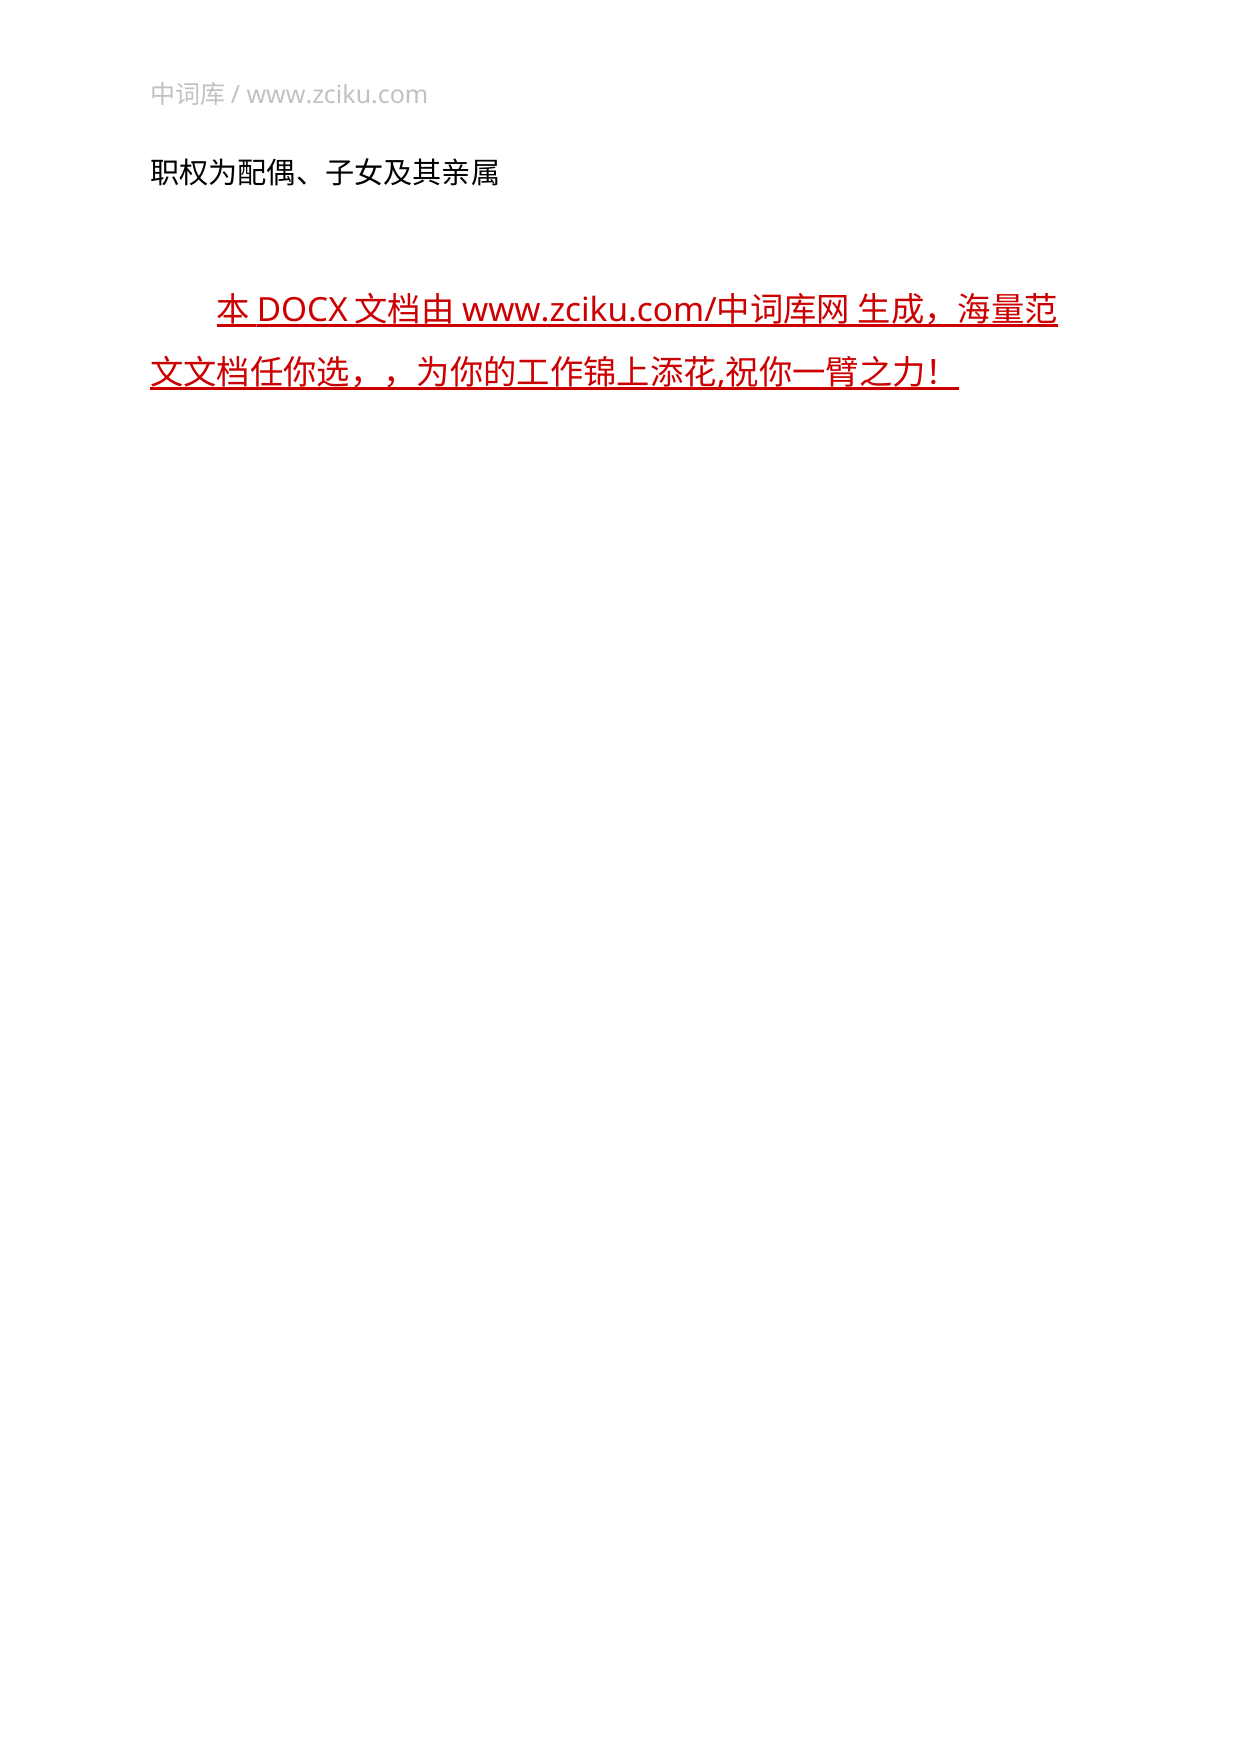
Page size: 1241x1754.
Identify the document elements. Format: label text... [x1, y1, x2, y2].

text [150, 150, 1090, 192]
text 本DOCX文档由 www.zciku.com/中词库网 生成，海量范文文档任你选，，为你的工作锦上添花,祝你一臂之力！ [150, 283, 1090, 394]
